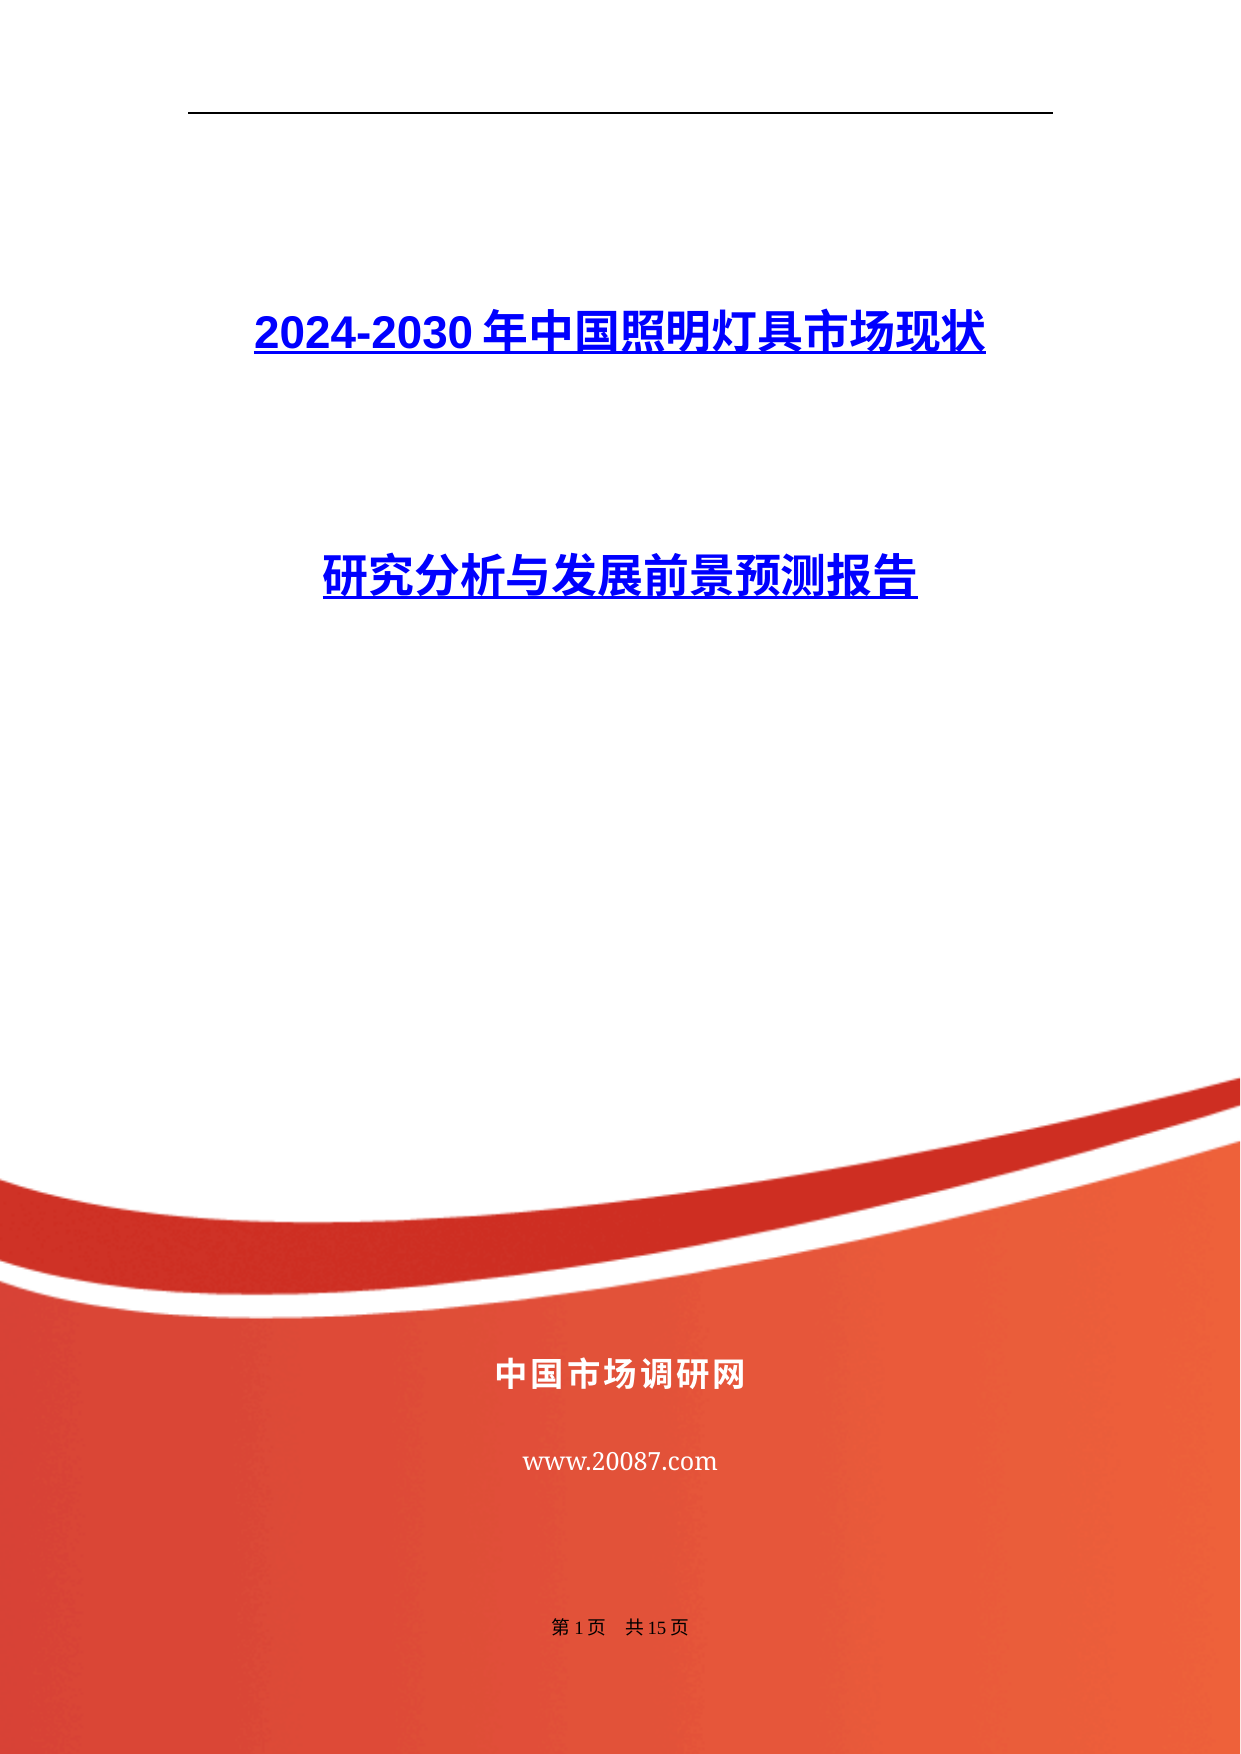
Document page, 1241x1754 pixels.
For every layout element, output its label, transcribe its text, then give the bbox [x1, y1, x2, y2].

text www.20087.com [187, 1428, 1053, 1493]
subtitle 中国市场调研网 [187, 1339, 1053, 1404]
picture [0, 1006, 1241, 1754]
table_header 2024-2030年中国照明灯具市场现状研究分析与发展前景预测报告 [188, 207, 1053, 773]
